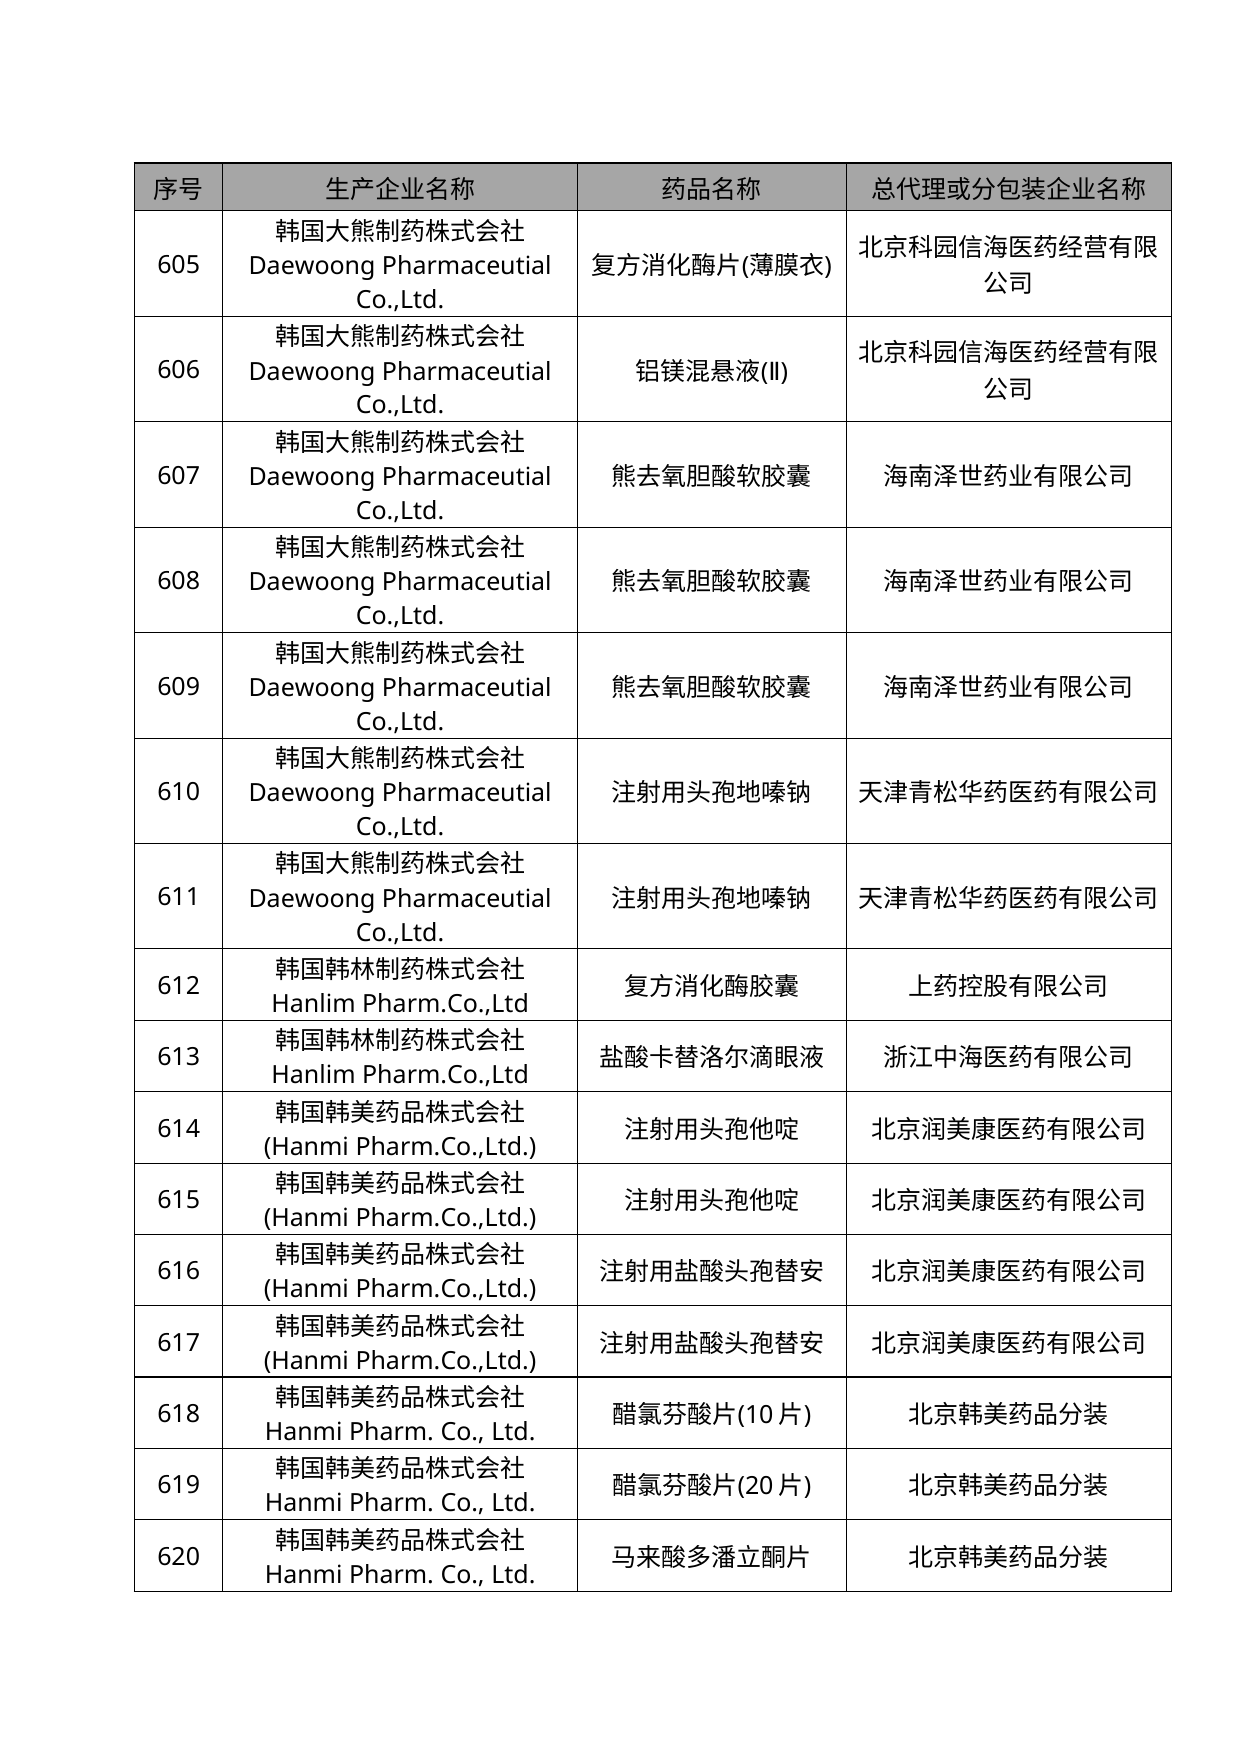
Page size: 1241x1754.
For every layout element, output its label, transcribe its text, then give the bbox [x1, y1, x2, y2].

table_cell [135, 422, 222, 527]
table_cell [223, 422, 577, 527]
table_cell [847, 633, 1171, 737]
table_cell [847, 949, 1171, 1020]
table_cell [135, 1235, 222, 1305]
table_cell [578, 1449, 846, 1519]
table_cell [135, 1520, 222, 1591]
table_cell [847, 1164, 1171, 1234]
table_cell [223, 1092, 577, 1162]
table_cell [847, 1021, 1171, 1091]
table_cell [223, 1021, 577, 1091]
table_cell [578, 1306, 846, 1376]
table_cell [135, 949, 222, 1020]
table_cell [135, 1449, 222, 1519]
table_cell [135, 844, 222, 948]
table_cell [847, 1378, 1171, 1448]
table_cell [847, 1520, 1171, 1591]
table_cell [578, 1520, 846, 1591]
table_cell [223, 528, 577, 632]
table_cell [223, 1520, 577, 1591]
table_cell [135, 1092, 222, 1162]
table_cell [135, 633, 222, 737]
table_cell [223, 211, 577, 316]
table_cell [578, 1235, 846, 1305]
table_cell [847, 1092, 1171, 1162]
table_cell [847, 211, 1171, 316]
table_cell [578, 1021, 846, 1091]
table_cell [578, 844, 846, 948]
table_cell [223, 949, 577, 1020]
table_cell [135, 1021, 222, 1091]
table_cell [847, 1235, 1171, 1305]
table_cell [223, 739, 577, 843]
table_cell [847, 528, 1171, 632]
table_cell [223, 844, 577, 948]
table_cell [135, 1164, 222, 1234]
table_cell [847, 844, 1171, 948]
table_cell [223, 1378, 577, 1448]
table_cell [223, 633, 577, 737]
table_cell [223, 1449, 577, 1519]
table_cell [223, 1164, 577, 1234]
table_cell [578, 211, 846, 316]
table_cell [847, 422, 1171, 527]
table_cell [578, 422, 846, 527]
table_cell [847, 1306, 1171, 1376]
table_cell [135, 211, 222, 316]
table_header 序号 [135, 164, 222, 210]
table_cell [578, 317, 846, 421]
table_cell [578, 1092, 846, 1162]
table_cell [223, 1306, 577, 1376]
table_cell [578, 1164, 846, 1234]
table_header 总代理或分包装企业名称 [847, 164, 1171, 210]
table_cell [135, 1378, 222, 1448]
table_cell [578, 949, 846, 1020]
table_header 药品名称 [578, 164, 846, 210]
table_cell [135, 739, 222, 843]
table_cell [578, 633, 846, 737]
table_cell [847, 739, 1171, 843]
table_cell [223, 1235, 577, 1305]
table_header 生产企业名称 [223, 164, 577, 210]
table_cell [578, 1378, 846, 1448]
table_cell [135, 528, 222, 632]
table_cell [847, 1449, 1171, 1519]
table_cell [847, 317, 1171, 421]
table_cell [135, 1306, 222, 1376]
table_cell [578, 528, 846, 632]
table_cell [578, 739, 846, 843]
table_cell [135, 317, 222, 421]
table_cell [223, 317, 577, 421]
